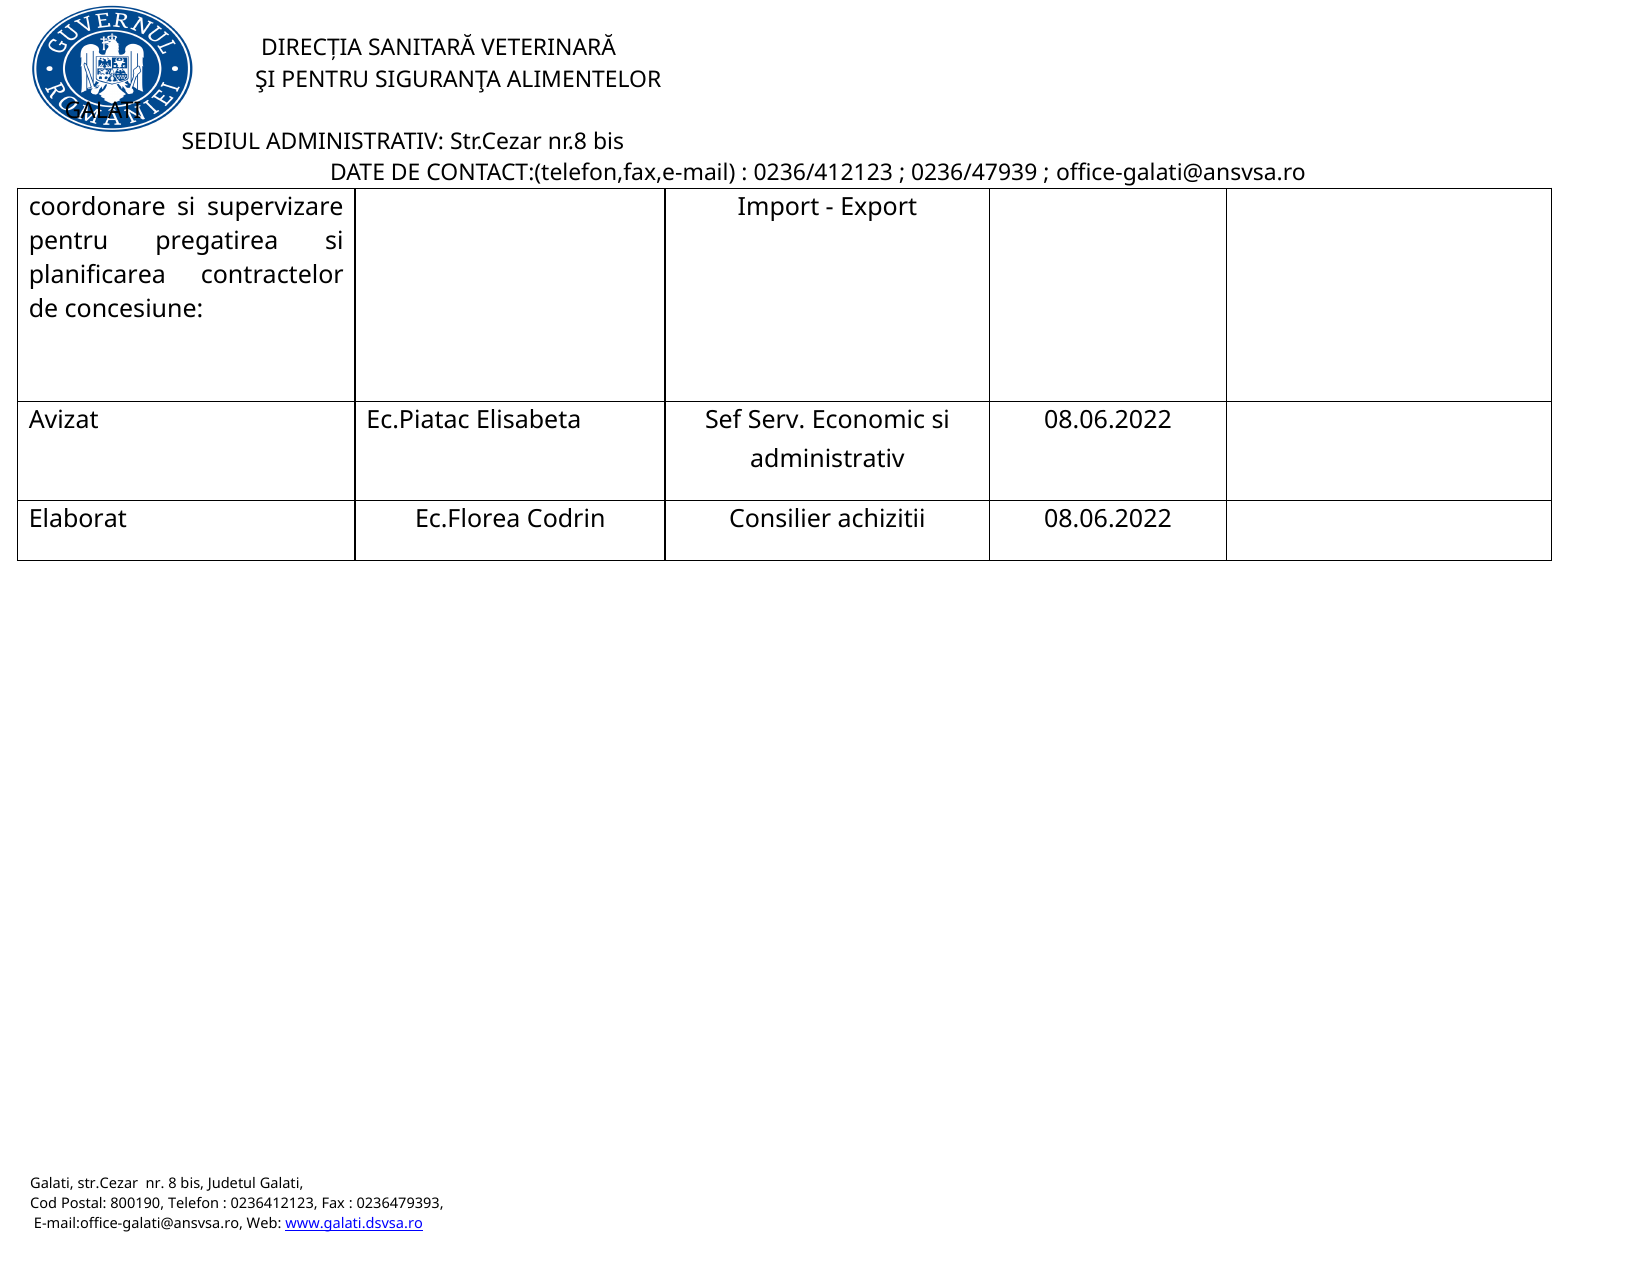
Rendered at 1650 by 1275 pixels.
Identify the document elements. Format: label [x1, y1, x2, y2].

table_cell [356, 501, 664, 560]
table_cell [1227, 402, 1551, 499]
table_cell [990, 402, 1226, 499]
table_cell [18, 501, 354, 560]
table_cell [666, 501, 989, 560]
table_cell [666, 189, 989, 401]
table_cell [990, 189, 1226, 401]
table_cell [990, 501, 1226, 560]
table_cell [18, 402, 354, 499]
picture [30, 4, 194, 133]
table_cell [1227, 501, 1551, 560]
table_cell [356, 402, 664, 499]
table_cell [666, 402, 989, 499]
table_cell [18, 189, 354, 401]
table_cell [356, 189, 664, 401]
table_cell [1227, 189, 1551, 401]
